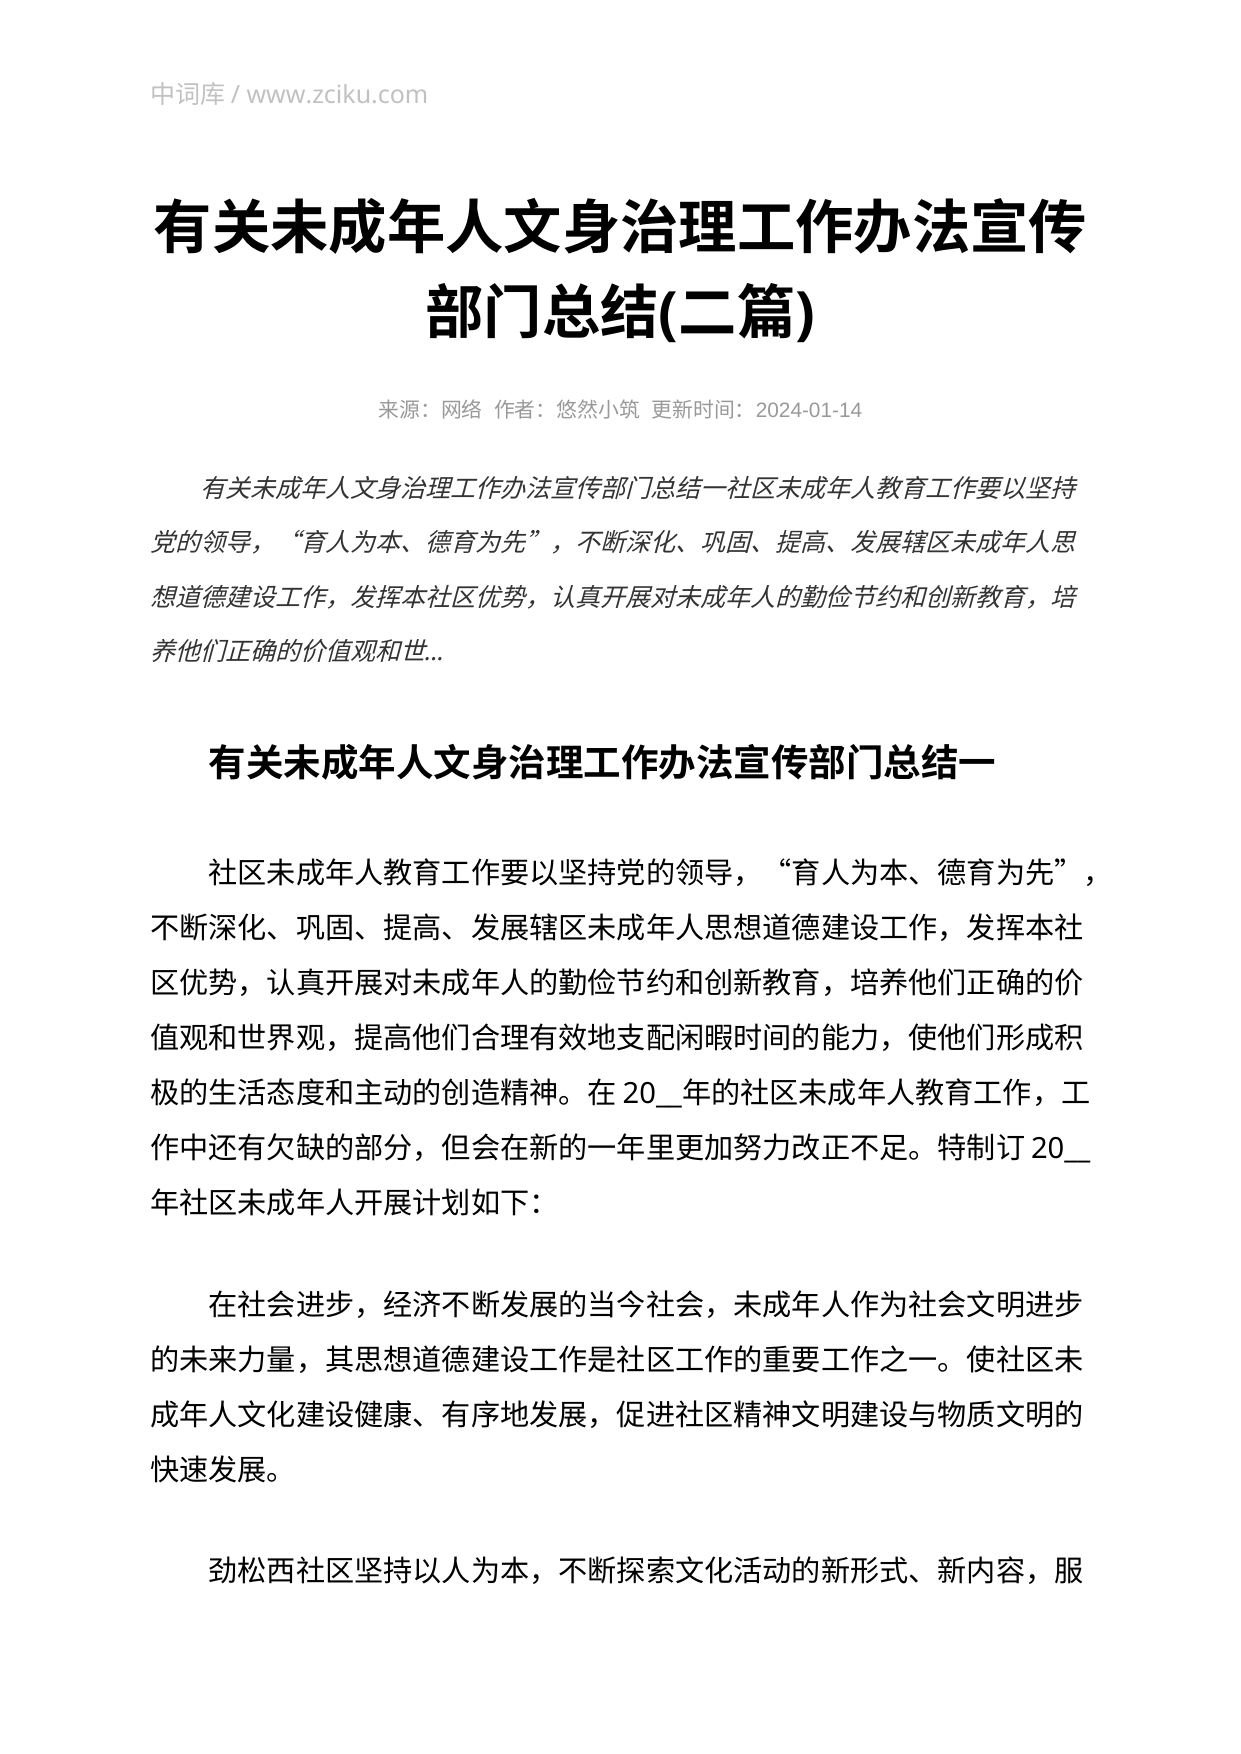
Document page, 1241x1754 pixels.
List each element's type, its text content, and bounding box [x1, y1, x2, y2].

text 在社会进步，经济不断发展的当今社会，未成年人作为社会文明进步的未来力量，其思想道德建设工作是社区工作的重要工作之一。使社区未成年人文化建设健康、有序地发展，促进社区精神文明建设与物质文明的快速发展。 [150, 1281, 1090, 1488]
subtitle 有关未成年人文身治理工作办法宣传部门总结(二篇) [150, 181, 1090, 351]
text 有关未成年人文身治理工作办法宣传部门总结一社区未成年人教育工作要以坚持党的领导，“育人为本、德育为先”，不断深化、巩固、提高、发展辖区未成年人思想道德建设工作，发挥本社区优势，认真开展对未成年人的勤俭节约和创新教育，培养他们正确的价值观和世... [150, 468, 1090, 668]
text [150, 1548, 1090, 1590]
text 社区未成年人教育工作要以坚持党的领导，“育人为本、德育为先”，不断深化、巩固、提高、发展辖区未成年人思想道德建设工作，发挥本社区优势，认真开展对未成年人的勤俭节约和创新教育，培养他们正确的价值观和世界观，提高他们合理有效地支配闲暇时间的能力，使他们形成积极的生活态度和主动的创造精神。在20__年的社区未成年人教育工作，工作中还有欠缺的部分，但会在新的一年里更加努力改正不足。特制订20__年社区未成年人开展计划如下： [150, 850, 1090, 1222]
text 来源：网络 作者：悠然小筑 更新时间：2024-01-14 [150, 397, 1090, 421]
text 有关未成年人文身治理工作办法宣传部门总结一 [150, 733, 1090, 787]
